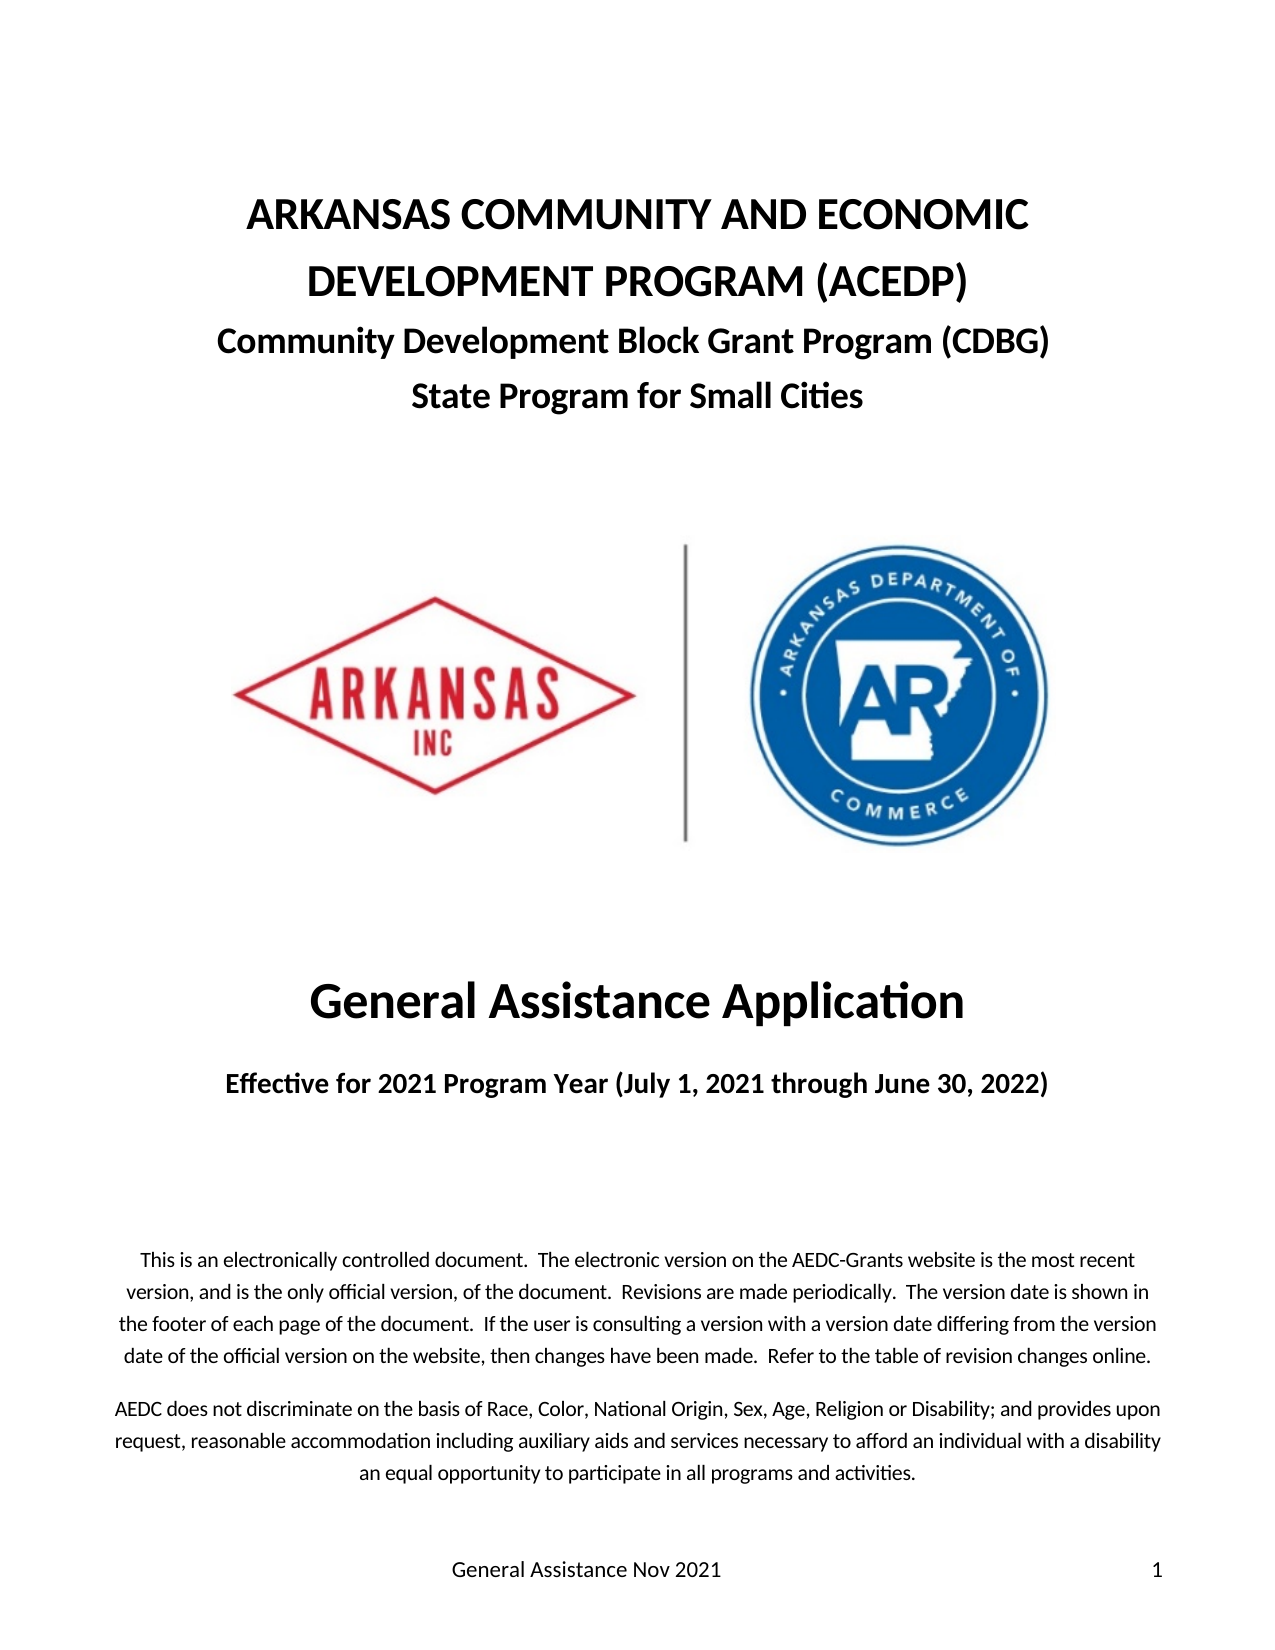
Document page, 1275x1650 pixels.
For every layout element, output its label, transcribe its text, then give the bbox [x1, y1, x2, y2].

text AEDC does not discriminate on the basis of Race, Color, National Origin, Sex, Age, Religion or Disability; and provides upon request, reasonable accommodation including auxiliary aids and services necessary to afford an individual with a disability an equal opportunity to participate in all programs and activities. [112, 1395, 1162, 1486]
text This is an electronically controlled document. The electronic version on the AEDC-Grants website is the most recent version, and is the only official version, of the document. Revisions are made periodically. The version date is shown in the footer of each page of the document. If the user is consulting a version with a version date differing from the version date of the official version on the website, then changes have been made. Refer to the table of revision changes online. [112, 1246, 1162, 1369]
picture [228, 535, 1055, 851]
text ARKANSAS COMMUNITY AND ECONOMIC DEVELOPMENT PROGRAM (ACEDP) Community Development Block Grant Program (CDBG) State Program for Small Cities [112, 185, 1162, 418]
text Effective for 2021 Program Year (July 1, 2021 through June 30, 2022) [112, 1065, 1162, 1100]
text General Assistance Application [112, 968, 1162, 1031]
